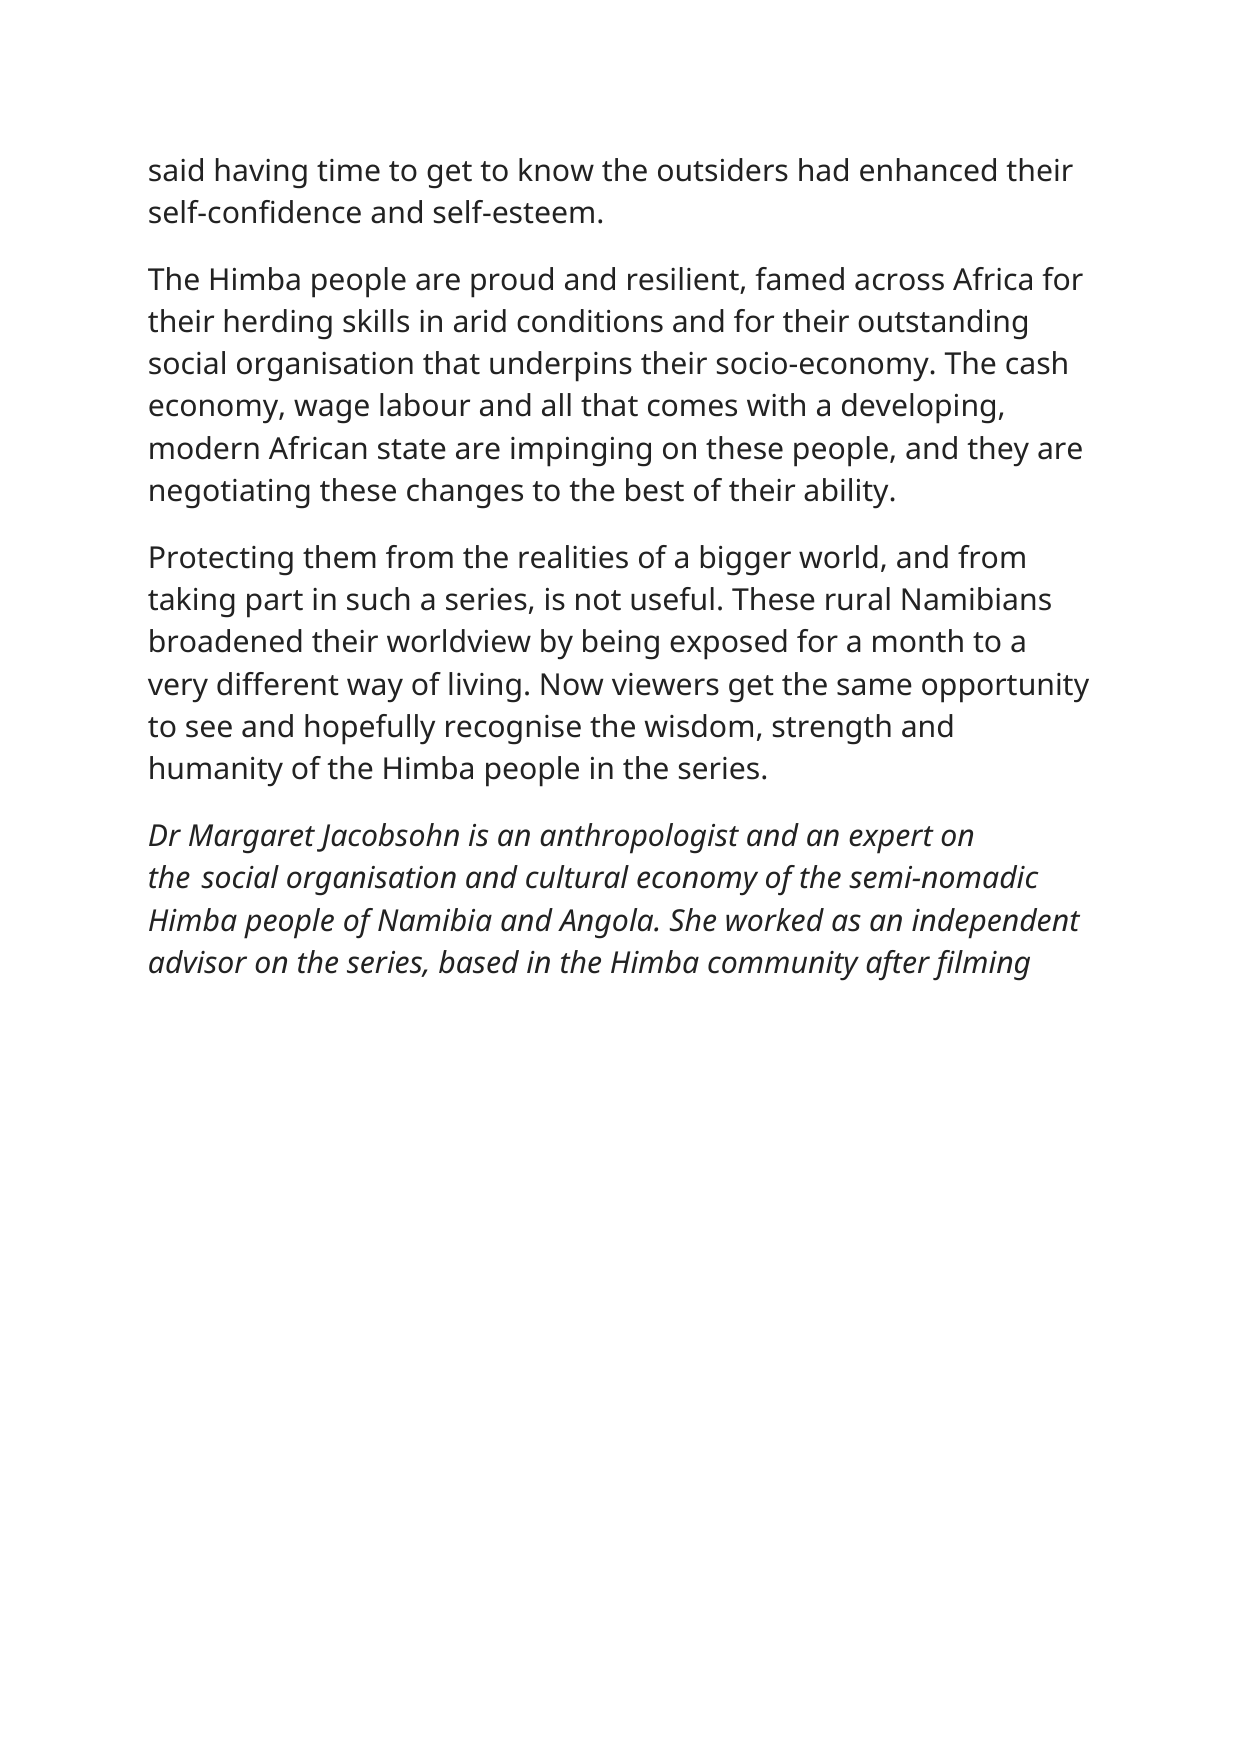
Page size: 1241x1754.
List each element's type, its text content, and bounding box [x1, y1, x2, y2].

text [148, 148, 1093, 232]
text The Himba people are proud and resilient, famed across Africa for their herding skills in arid conditions and for their outstanding social organisation that underpins their socio-economy. The cash economy, wage labour and all that comes with a developing, modern African state are impinging on these people, and they are negotiating these changes to the best of their ability. [148, 257, 1093, 510]
text Protecting them from the realities of a bigger world, and from taking part in such a series, is not useful. These rural Namibians broadened their worldview by being exposed for a month to a very different way of living. Now viewers get the same opportunity to see and hopefully recognise the wisdom, strength and humanity of the Himba people in the series. [148, 535, 1093, 788]
text Dr Margaret Jacobsohn is an anthropologist and an expert on the social organisation and cultural economy of the semi-nomadic Himba people of Namibia and Angola. She worked as an independent advisor on the series, based in the Himba community after filming [148, 813, 1093, 982]
